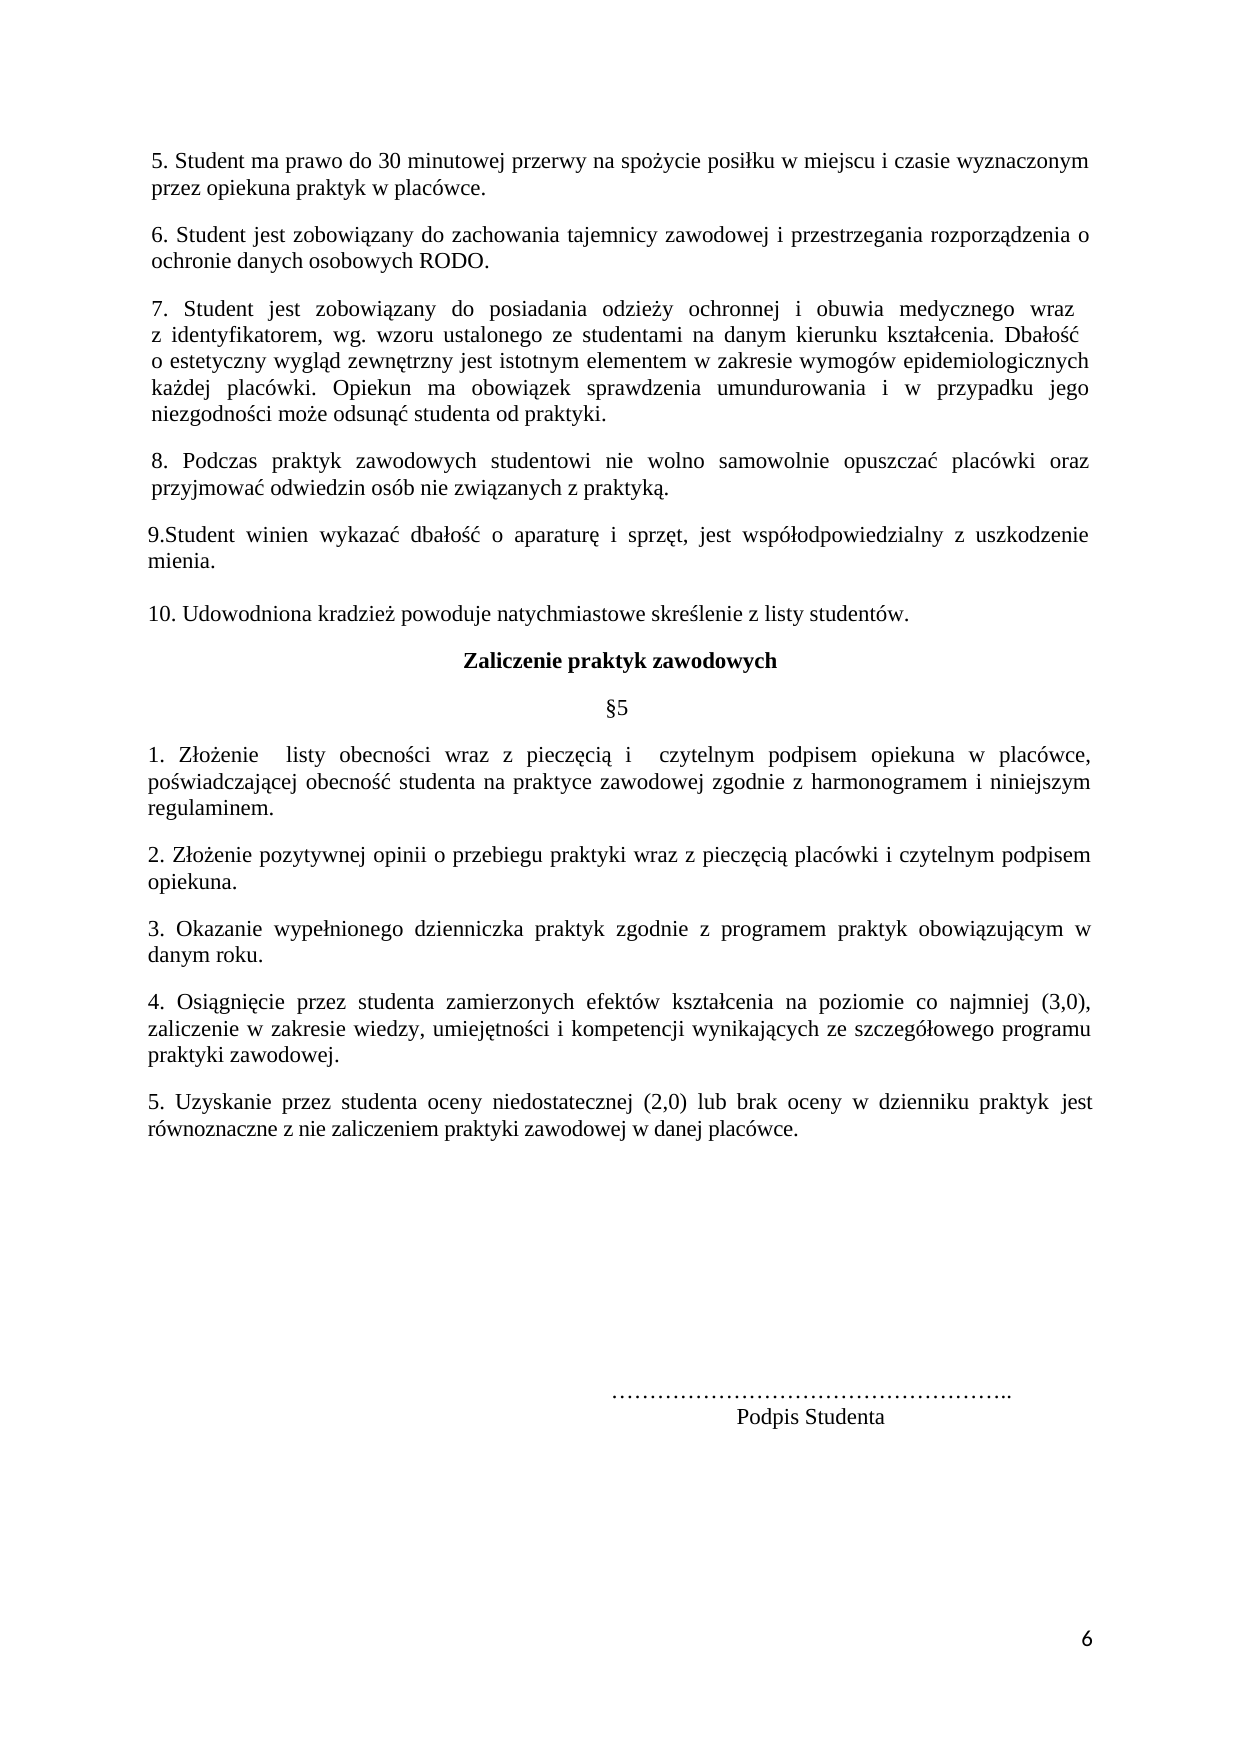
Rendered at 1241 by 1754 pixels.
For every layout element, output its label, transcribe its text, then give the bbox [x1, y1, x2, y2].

text 1. Złożenie listy obecności wraz z pieczęcią i czytelnym podpisem opiekuna w placówce, poświadczającej obecność studenta na praktyce zawodowej zgodnie z harmonogramem i niniejszym regulaminem. [148, 741, 1093, 821]
text Zaliczenie praktyk zawodowych [148, 647, 1093, 673]
text 5. Uzyskanie przez studenta oceny niedostatecznej (2,0) lub brak oceny w dzienniku praktyk jest równoznaczne z nie zaliczeniem praktyki zawodowej w danej placówce. [148, 1088, 1093, 1141]
text 3. Okazanie wypełnionego dzienniczka praktyk zgodnie z programem praktyk obowiązującym w danym roku. [148, 915, 1093, 968]
text 4. Osiągnięcie przez studenta zamierzonych efektów kształcenia na poziomie co najmniej (3,0), zaliczenie w zakresie wiedzy, umiejętności i kompetencji wynikających ze szczegółowego programu praktyki zawodowej. [148, 988, 1093, 1067]
text 10. Udowodniona kradzież powoduje natychmiastowe skreślenie z listy studentów. [148, 600, 1091, 626]
text 5. Student ma prawo do 30 minutowej przerwy na spożycie posiłku w miejscu i czasie wyznaczonym przez opiekuna praktyk w placówce. [151, 148, 1091, 200]
text 8. Podczas praktyk zawodowych studentowi nie wolno samowolnie opuszczać placówki oraz przyjmować odwiedzin osób nie związanych z praktyką. [151, 447, 1091, 500]
text 7. Student jest zobowiązany do posiadania odzieży ochronnej i obuwia medycznego wraz z identyfikatorem, wg. wzoru ustalonego ze studentami na danym kierunku kształcenia. Dbałość o estetyczny wygląd zewnętrzny jest istotnym elementem w zakresie wymogów epidemiologicznych każdej placówki. Opiekun ma obowiązek sprawdzenia umundurowania i w przypadku jego niezgodności może odsunąć studenta od praktyki. [151, 295, 1091, 426]
text 9.Student winien wykazać dbałość o aparaturę i sprzęt, jest współodpowiedzialny z uszkodzenie mienia. [148, 521, 1091, 573]
text §5 [148, 694, 1086, 721]
text 6. Student jest zobowiązany do zachowania tajemnicy zawodowej i przestrzegania rozporządzenia o ochronie danych osobowych RODO. [151, 221, 1091, 274]
text 2. Złożenie pozytywnej opinii o przebiegu praktyki wraz z pieczęcią placówki i czytelnym podpisem opiekuna. [148, 841, 1093, 894]
text …………………………………………….. Podpis Studenta [148, 1377, 1093, 1430]
